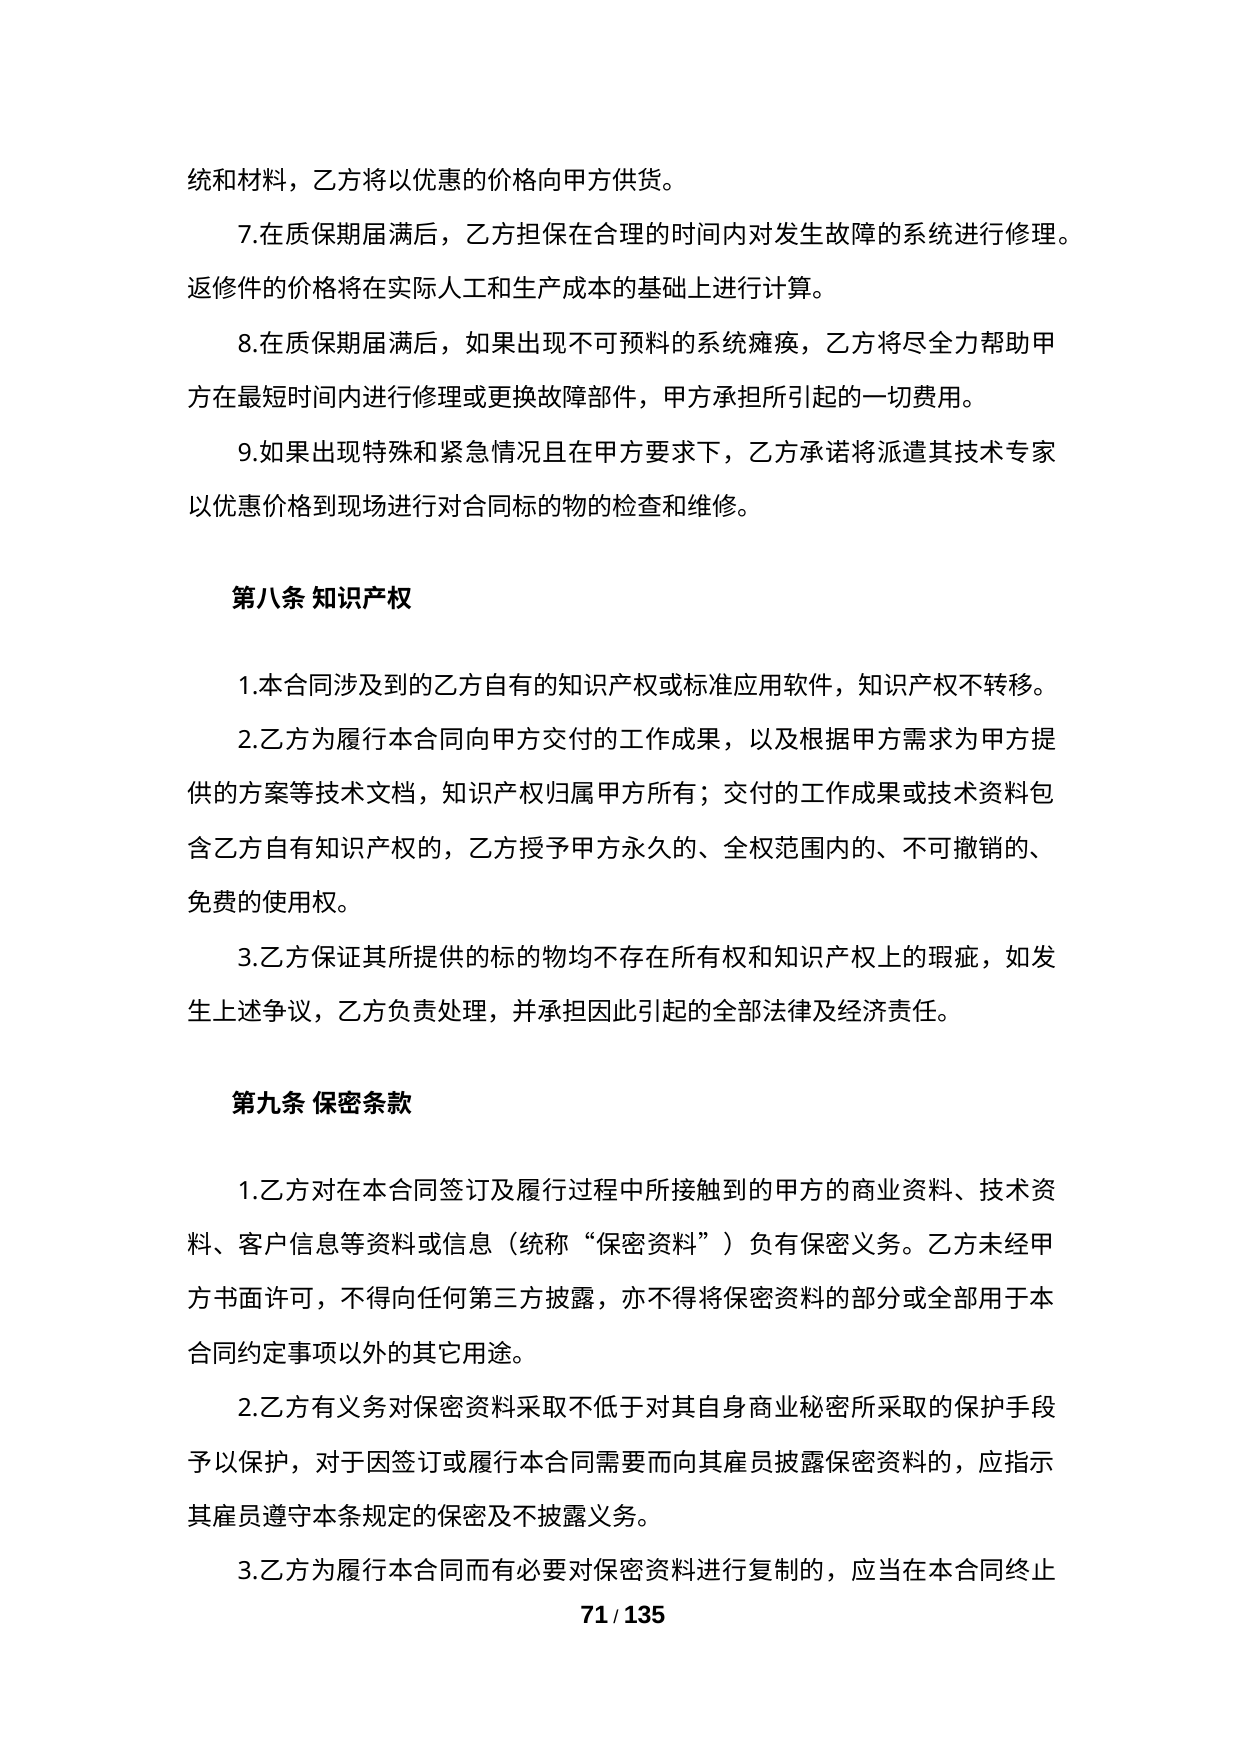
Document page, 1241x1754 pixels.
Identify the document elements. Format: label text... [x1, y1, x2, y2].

text 2.乙方有义务对保密资料采取不低于对其自身商业秘密所采取的保护手段予以保护，对于因签订或履行本合同需要而向其雇员披露保密资料的，应指示其雇员遵守本条规定的保密及不披露义务。 [187, 1388, 1058, 1533]
text 3.乙方保证其所提供的标的物均不存在所有权和知识产权上的瑕疵，如发生上述争议，乙方负责处理，并承担因此引起的全部法律及经济责任。 [187, 937, 1058, 1028]
text 7.在质保期届满后，乙方担保在合理的时间内对发生故障的系统进行修理。返修件的价格将在实际人工和生产成本的基础上进行计算。 [187, 214, 1058, 305]
subtitle 第八条 知识产权 [231, 578, 1058, 614]
text 8.在质保期届满后，如果出现不可预料的系统瘫痪，乙方将尽全力帮助甲方在最短时间内进行修理或更换故障部件，甲方承担所引起的一切费用。 [187, 323, 1058, 414]
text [187, 160, 1058, 196]
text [187, 1551, 1058, 1587]
subtitle 第九条 保密条款 [231, 1083, 1058, 1119]
text 9.如果出现特殊和紧急情况且在甲方要求下，乙方承诺将派遣其技术专家以优惠价格到现场进行对合同标的物的检查和维修。 [187, 432, 1058, 523]
text 2.乙方为履行本合同向甲方交付的工作成果，以及根据甲方需求为甲方提供的方案等技术文档，知识产权归属甲方所有；交付的工作成果或技术资料包含乙方自有知识产权的，乙方授予甲方永久的、全权范围内的、不可撤销的、免费的使用权。 [187, 719, 1058, 919]
text 1.乙方对在本合同签订及履行过程中所接触到的甲方的商业资料、技术资料、客户信息等资料或信息（统称“保密资料”）负有保密义务。乙方未经甲方书面许可，不得向任何第三方披露，亦不得将保密资料的部分或全部用于本合同约定事项以外的其它用途。 [187, 1170, 1058, 1369]
text 1.本合同涉及到的乙方自有的知识产权或标准应用软件，知识产权不转移。 [212, 665, 1058, 701]
